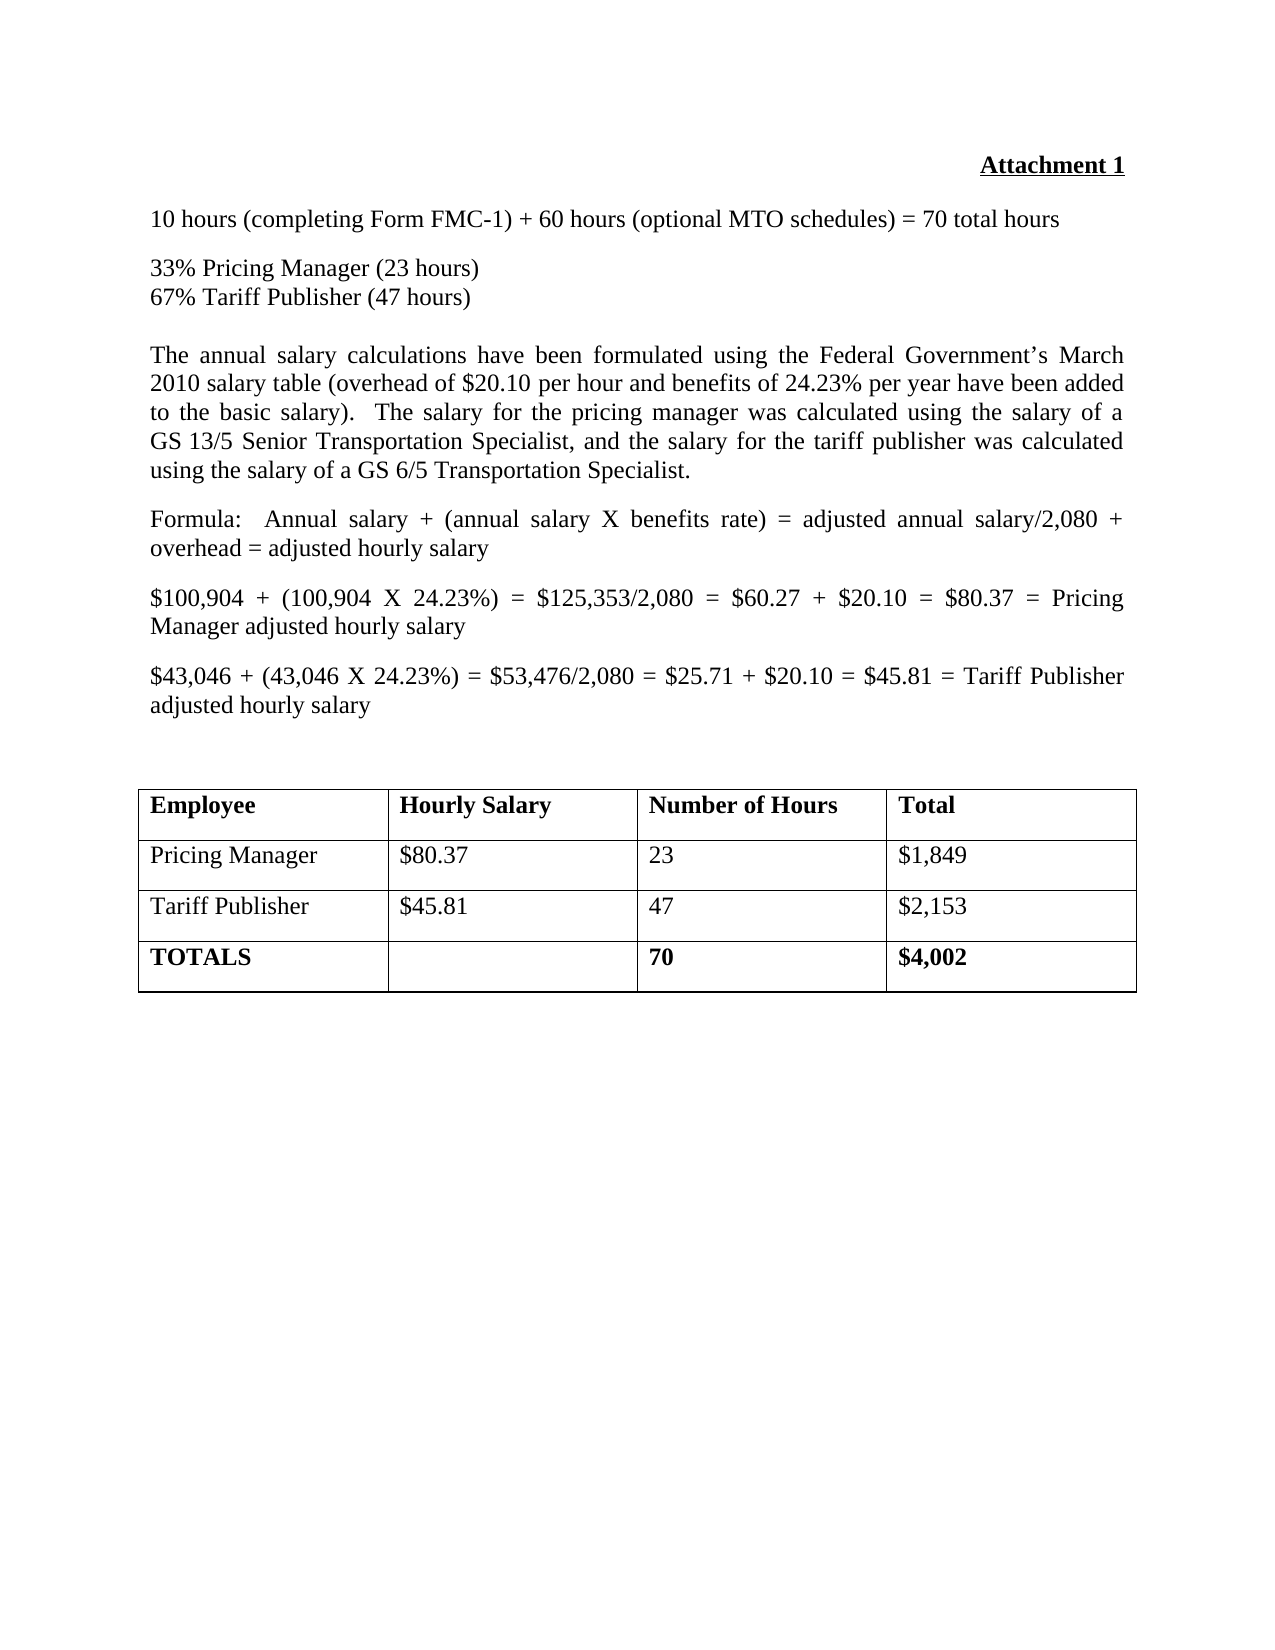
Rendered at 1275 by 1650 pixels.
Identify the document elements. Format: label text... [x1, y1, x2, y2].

table_cell TOTALS [139, 942, 388, 991]
text $43,046 + (43,046 X 24.23%) = $53,476/2,080 = $25.71 + $20.10 = $45.81 = Tariff Publisher adjusted hourly salary [150, 661, 1125, 718]
table_cell Pricing Manager [139, 841, 388, 890]
text The annual salary calculations have been formulated using the Federal Government’s March 2010 salary table (overhead of $20.10 per hour and benefits of 24.23% per year have been added to the basic salary). The salary for the pricing manager was calculated using the salary of a GS 13/5 Senior Transportation Specialist, and the salary for the tariff publisher was calculated using the salary of a GS 6/5 Transportation Specialist. [150, 340, 1125, 483]
text Formula: Annual salary + (annual salary X benefits rate) = adjusted annual salary/2,080 + overhead = adjusted hourly salary [150, 504, 1125, 562]
table_cell $80.37 [389, 841, 637, 890]
table_header Total [887, 790, 1136, 839]
table_cell [389, 942, 637, 991]
table_header Hourly Salary [389, 790, 637, 839]
table_cell 70 [638, 942, 886, 991]
text 33% Pricing Manager (23 hours) [150, 253, 1125, 282]
table_cell $2,153 [887, 891, 1136, 941]
table_header Employee [139, 790, 388, 839]
table_cell Tariff Publisher [139, 891, 388, 941]
text 67% Tariff Publisher (47 hours) [150, 282, 1125, 311]
text 10 hours (completing Form FMC-1) + 60 hours (optional MTO schedules) = 70 total hours [150, 204, 1125, 233]
text Attachment 1 [150, 150, 1125, 179]
table_cell $4,002 [887, 942, 1136, 991]
text $100,904 + (100,904 X 24.23%) = $125,353/2,080 = $60.27 + $20.10 = $80.37 = Pricing Manager adjusted hourly salary [150, 583, 1125, 640]
table_cell 47 [638, 891, 886, 941]
table_cell 23 [638, 841, 886, 890]
table_header Number of Hours [638, 790, 886, 839]
table_cell $45.81 [389, 891, 637, 941]
table_cell $1,849 [887, 841, 1136, 890]
